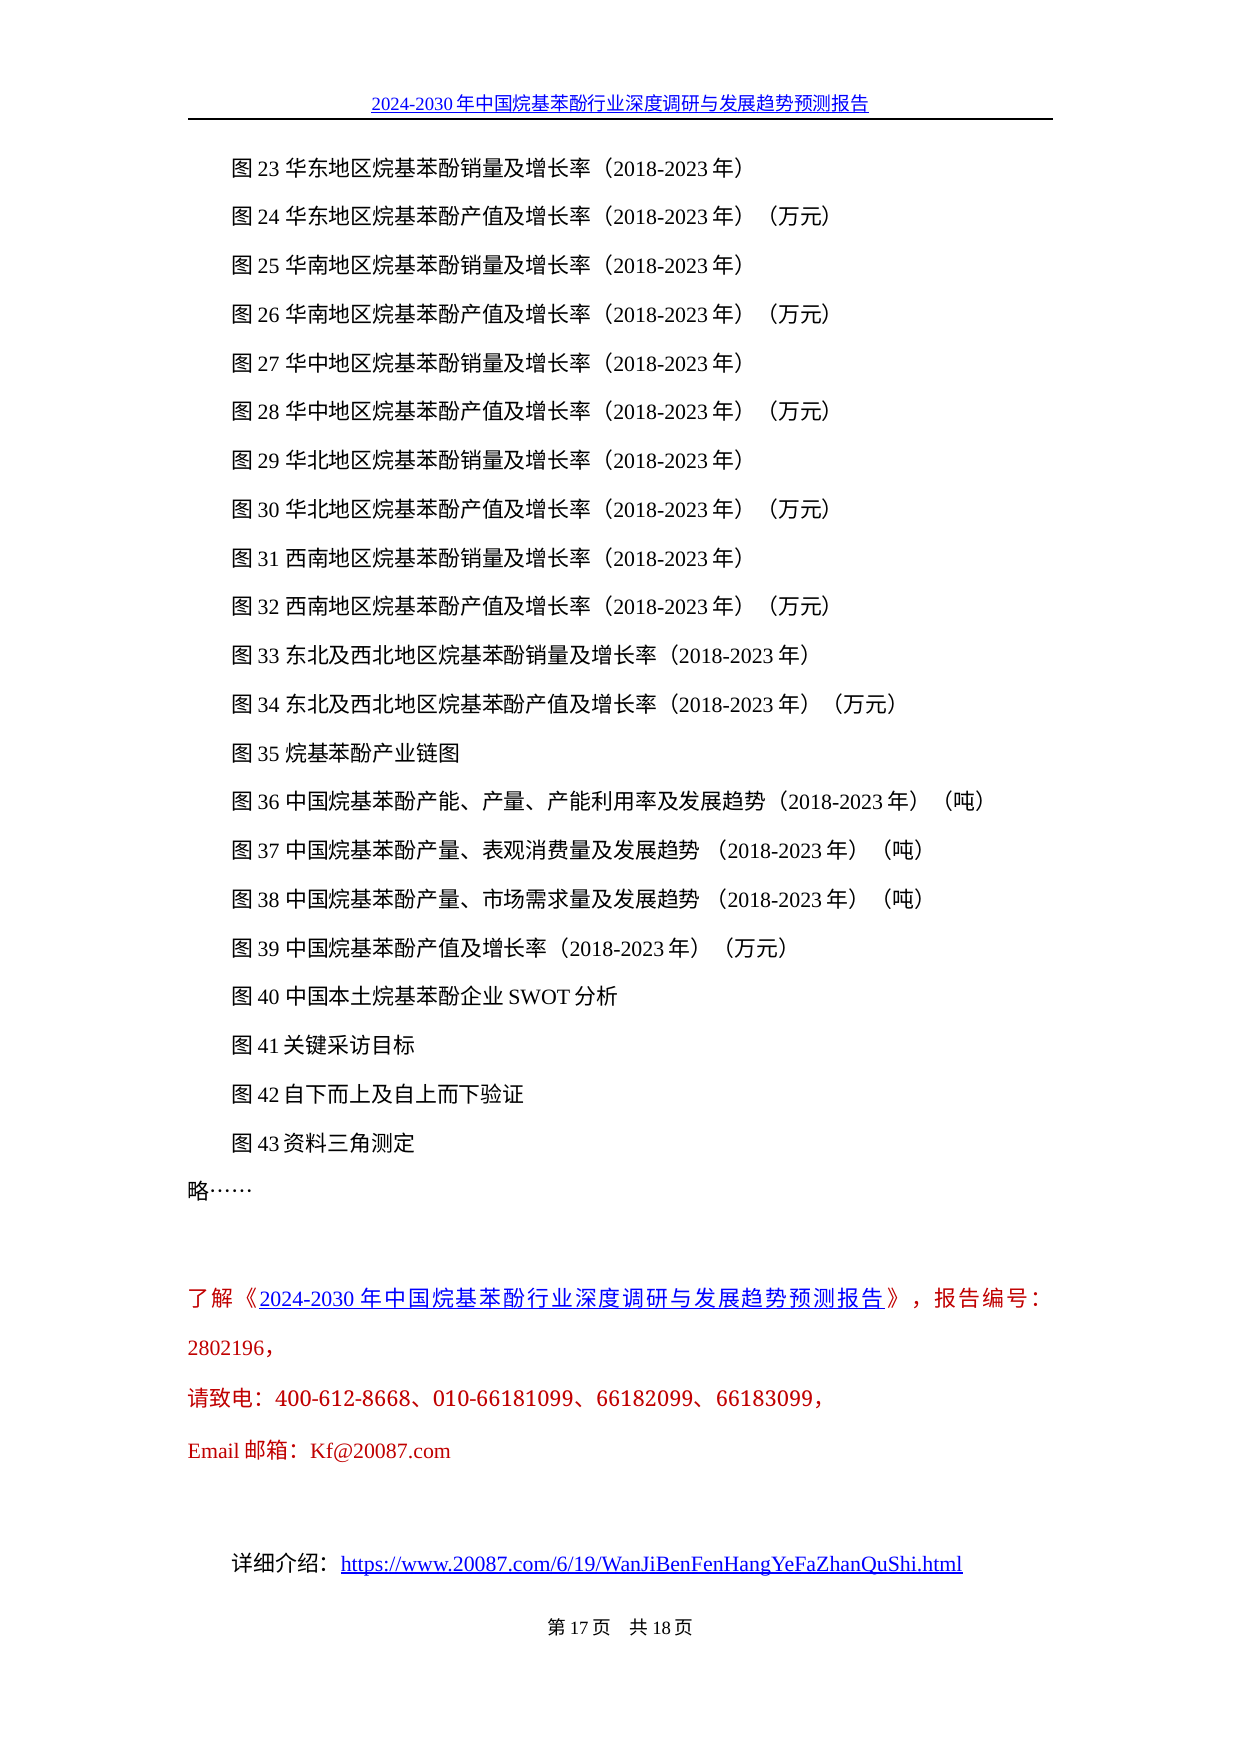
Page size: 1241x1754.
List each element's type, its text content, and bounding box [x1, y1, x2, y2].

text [187, 150, 1053, 1206]
text 详细介绍：https://www.20087.com/6/19/WanJiBenFenHangYeFaZhanQuShi.html [187, 1545, 1053, 1578]
text 请致电：400-612-8668、010-66181099、66182099、66183099， [187, 1381, 1053, 1413]
text 了解《2024-2030年中国烷基苯酚行业深度调研与发展趋势预测报告》，报告编号：2802196， [187, 1280, 1053, 1362]
text Email邮箱：Kf@20087.com [187, 1432, 1053, 1465]
